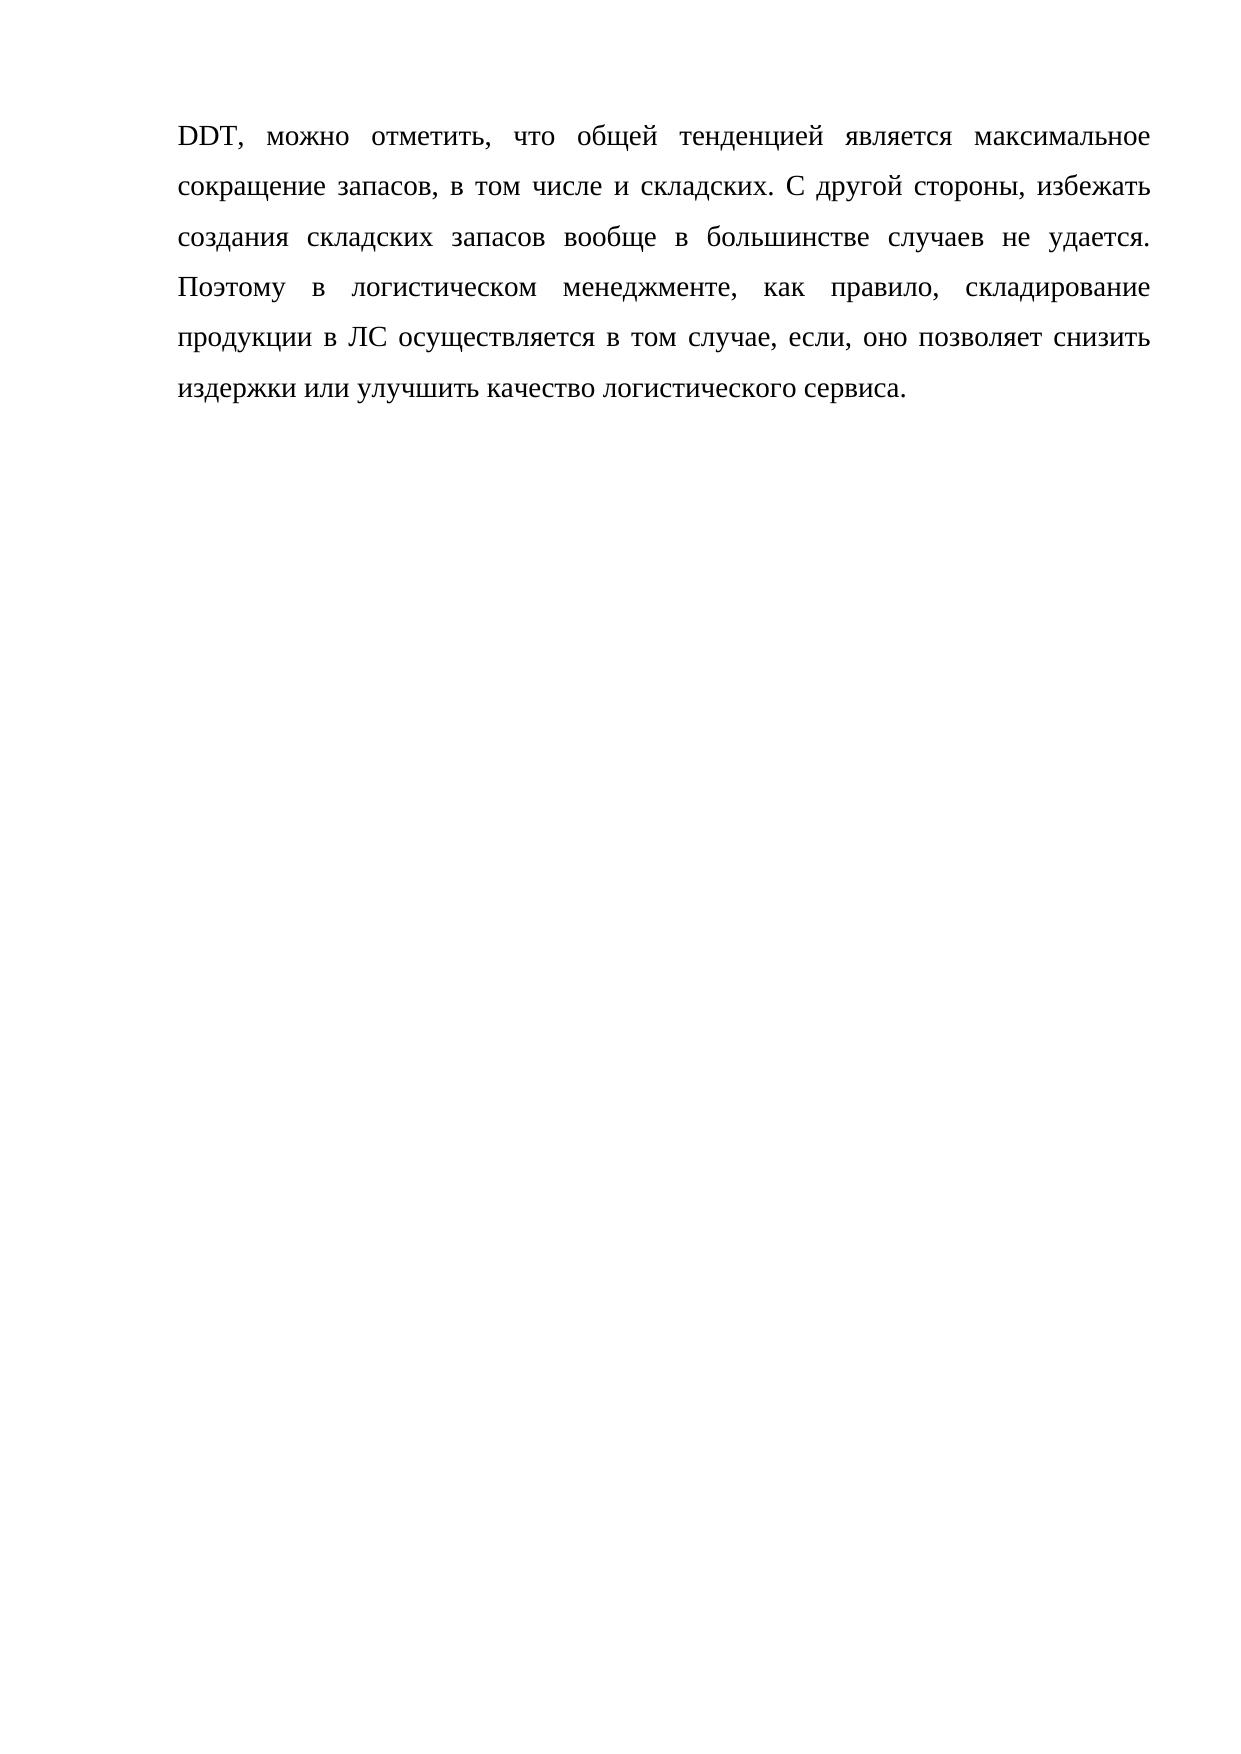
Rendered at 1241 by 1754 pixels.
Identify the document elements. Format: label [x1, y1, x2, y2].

text [177, 118, 1152, 403]
